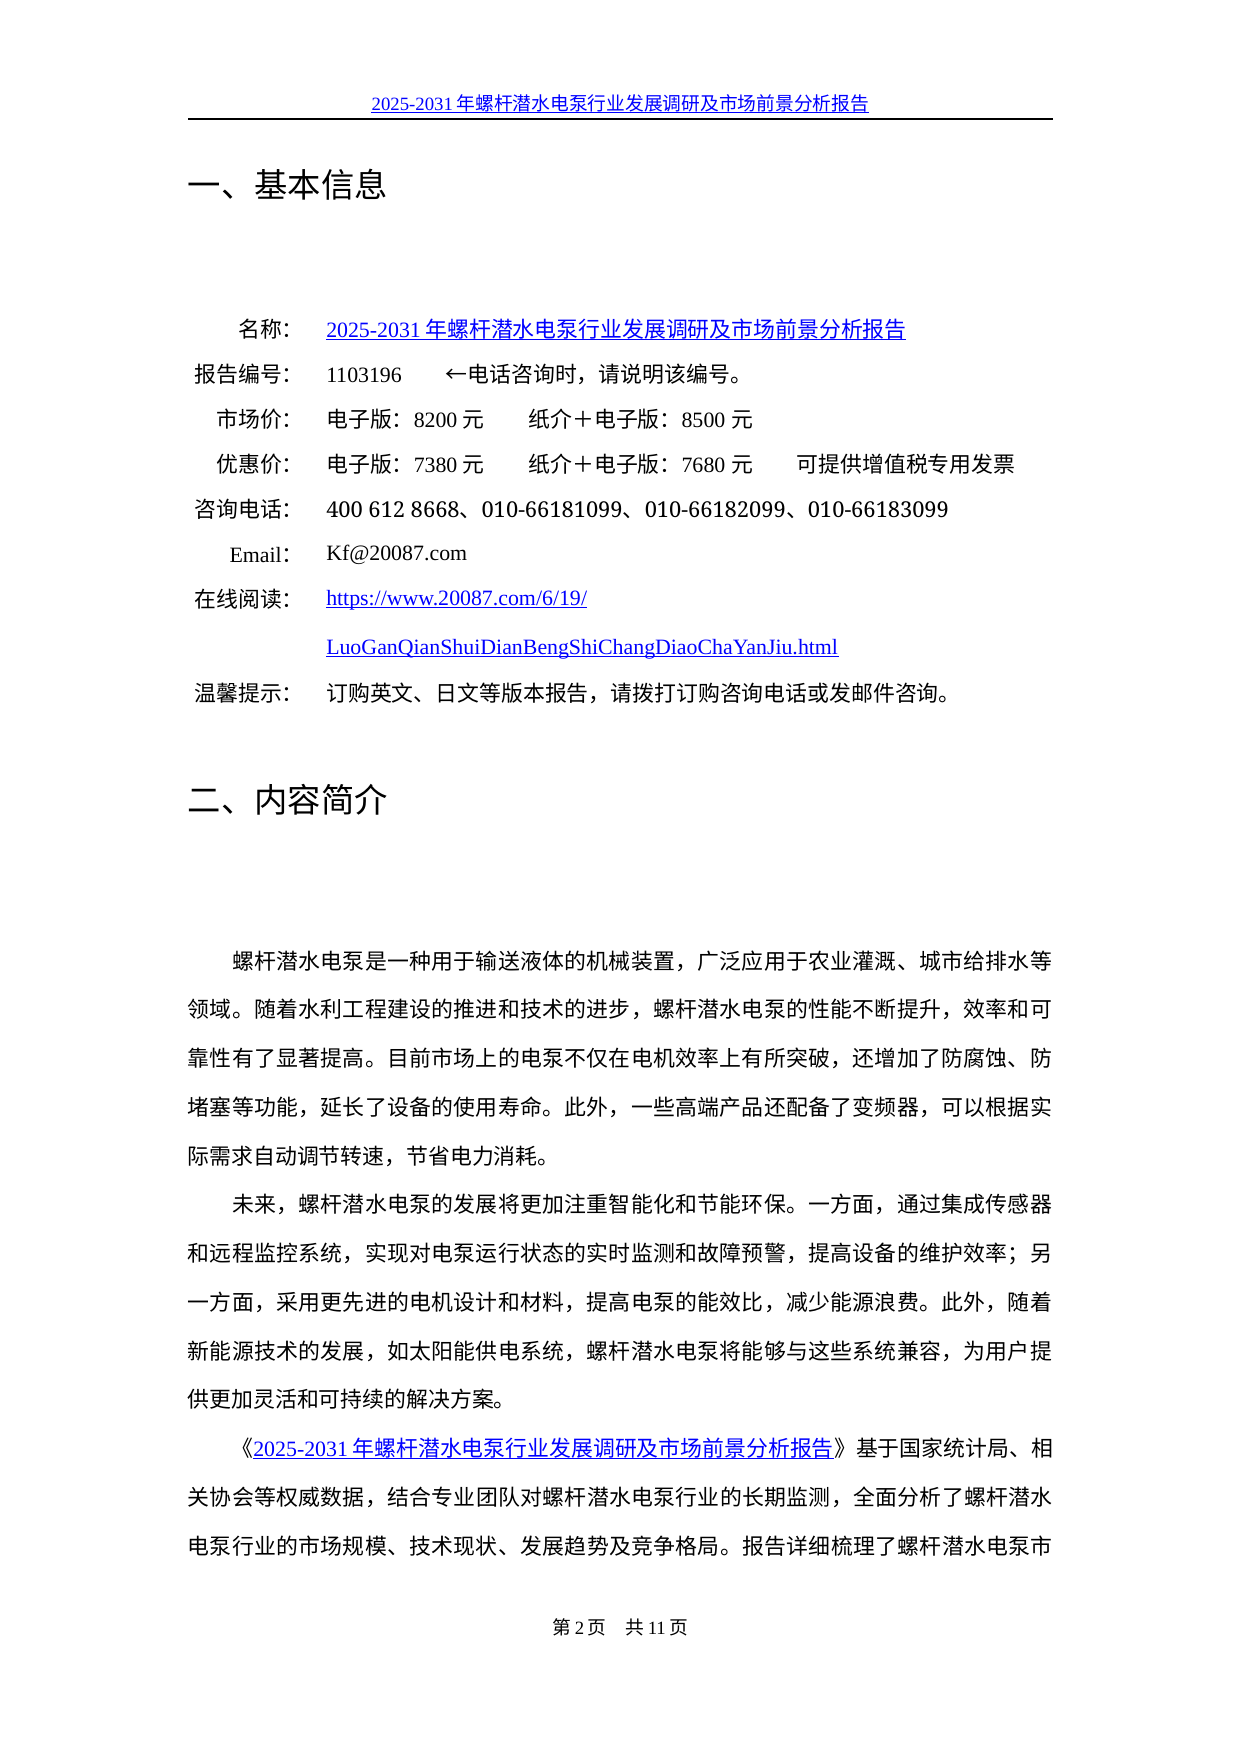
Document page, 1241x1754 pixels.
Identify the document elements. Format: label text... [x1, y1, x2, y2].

table_cell 报告编号： [167, 357, 315, 402]
table_cell 市场价： [167, 402, 315, 447]
title 一、基本信息 [187, 150, 1053, 215]
table_cell Email： [167, 537, 315, 582]
table_cell 电子版：8200 元 纸介＋电子版：8500 元 [315, 402, 1073, 447]
title 二、内容简介 [187, 766, 1053, 831]
table_cell Kf@20087.com [315, 537, 1073, 582]
table_cell 优惠价： [167, 447, 315, 492]
table_cell 温馨提示： [167, 675, 315, 720]
table_cell 订购英文、日文等版本报告，请拨打订购咨询电话或发邮件咨询。 [315, 675, 1073, 720]
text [187, 943, 1053, 1561]
table_cell 电子版：7380 元 纸介＋电子版：7680 元 可提供增值税专用发票 [315, 447, 1073, 492]
table_cell 400 612 8668、010-66181099、010-66182099、010-66183099 [315, 492, 1073, 537]
table_cell 在线阅读： [167, 582, 315, 675]
table_cell [315, 582, 1073, 675]
table_header 名称： [167, 312, 315, 357]
table_header 2025-2031年螺杆潜水电泵行业发展调研及市场前景分析报告 [315, 312, 1073, 357]
table_cell 咨询电话： [167, 492, 315, 537]
table_cell 1103196 ←电话咨询时，请说明该编号。 [315, 357, 1073, 402]
